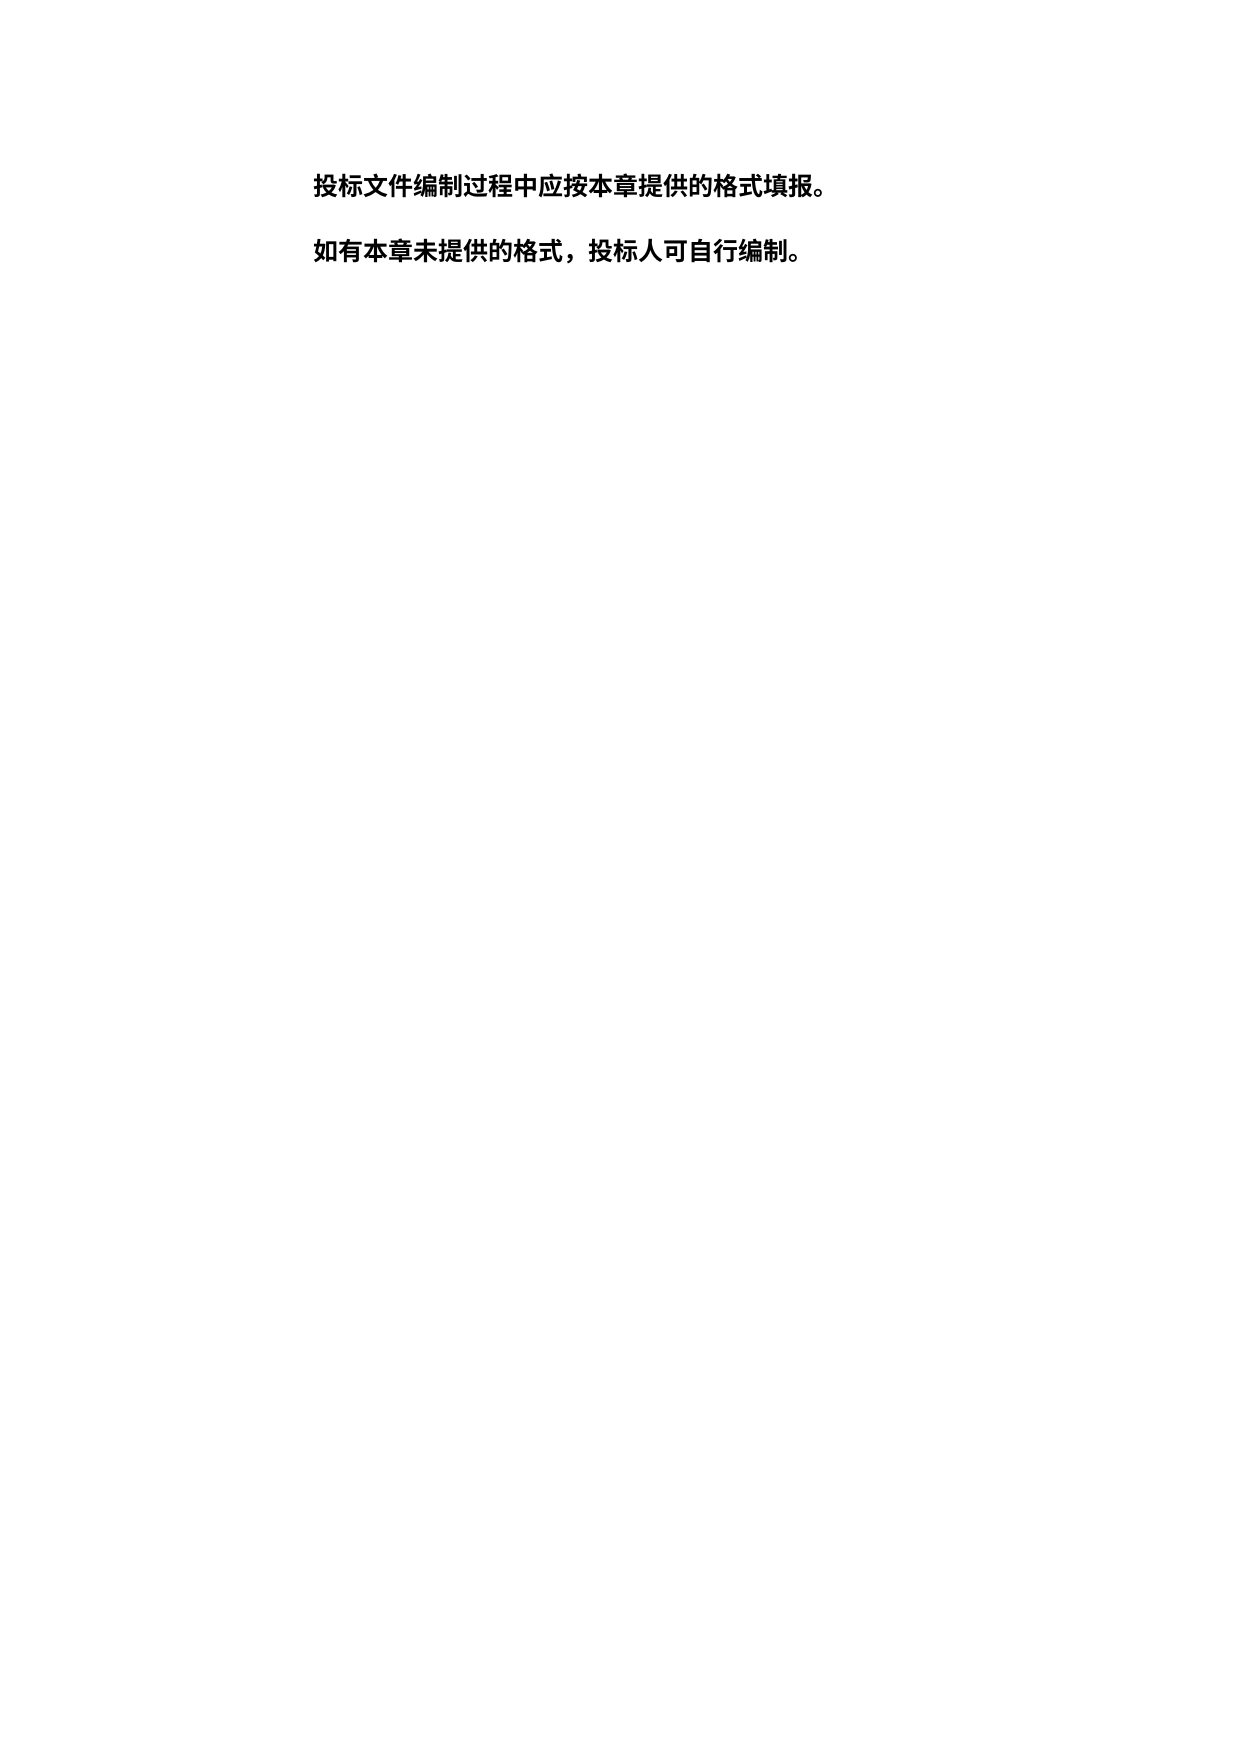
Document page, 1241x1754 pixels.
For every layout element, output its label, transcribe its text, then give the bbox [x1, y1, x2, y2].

text 如有本章未提供的格式，投标人可自行编制。 [313, 217, 1106, 282]
text 投标文件编制过程中应按本章提供的格式填报。 [313, 152, 1106, 217]
